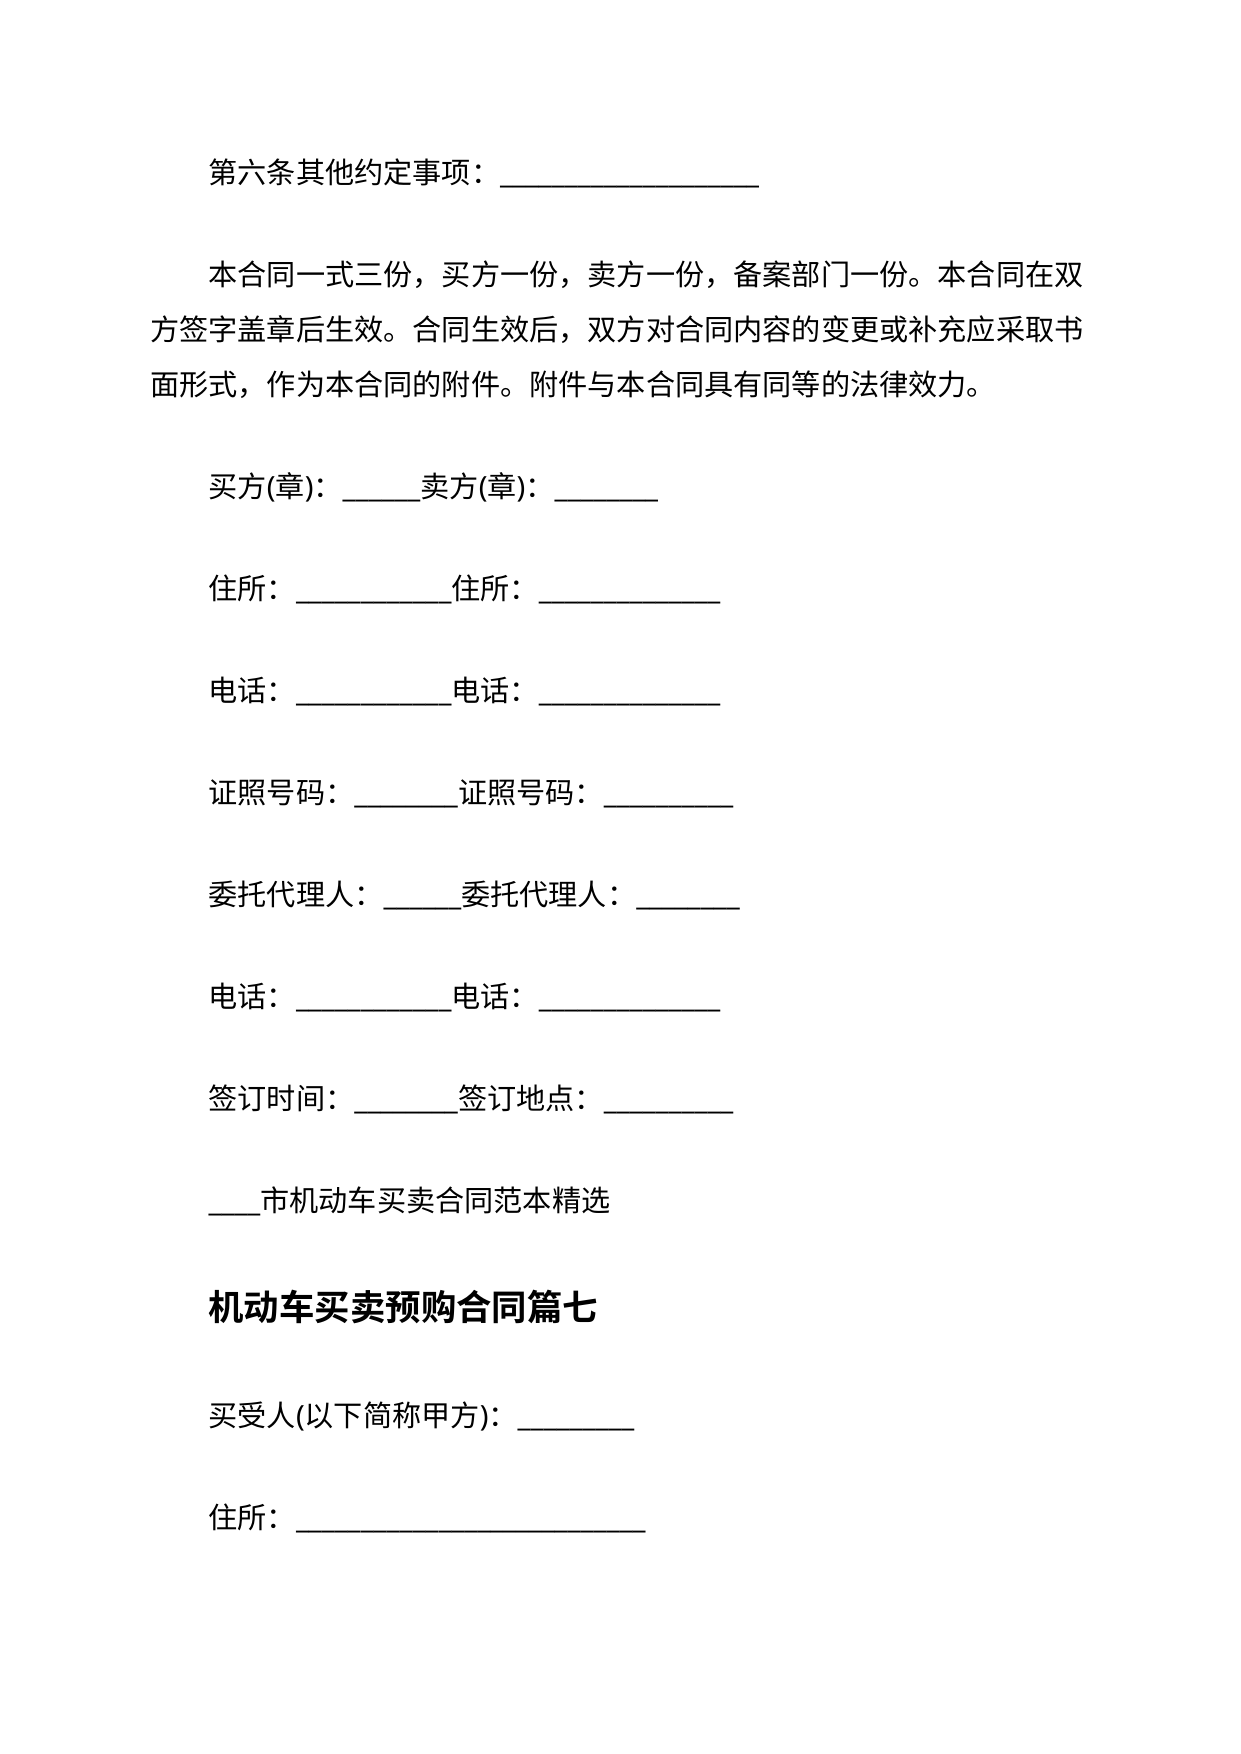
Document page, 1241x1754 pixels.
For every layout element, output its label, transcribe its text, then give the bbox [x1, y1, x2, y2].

text 签订时间：________签订地点：__________ [150, 1075, 1090, 1118]
text 机动车买卖预购合同篇七 [150, 1279, 1090, 1331]
text 电话：____________电话：______________ [150, 973, 1090, 1016]
text 委托代理人：______委托代理人：________ [150, 871, 1090, 914]
text 证照号码：________证照号码：__________ [150, 769, 1090, 812]
text 第六条其他约定事项：____________________ [150, 150, 1090, 192]
text 电话：____________电话：______________ [150, 667, 1090, 710]
text 住所：____________住所：______________ [150, 566, 1090, 608]
text 买方(章)：______卖方(章)：________ [150, 463, 1090, 506]
text 买受人(以下简称甲方)：_________ [150, 1393, 1090, 1435]
text 本合同一式三份，买方一份，卖方一份，备案部门一份。本合同在双方签字盖章后生效。合同生效后，双方对合同内容的变更或补充应采取书面形式，作为本合同的附件。附件与本合同具有同等的法律效力。 [150, 252, 1090, 404]
text ____市机动车买卖合同范本精选 [150, 1177, 1090, 1220]
text 住所：___________________________ [150, 1495, 1090, 1537]
